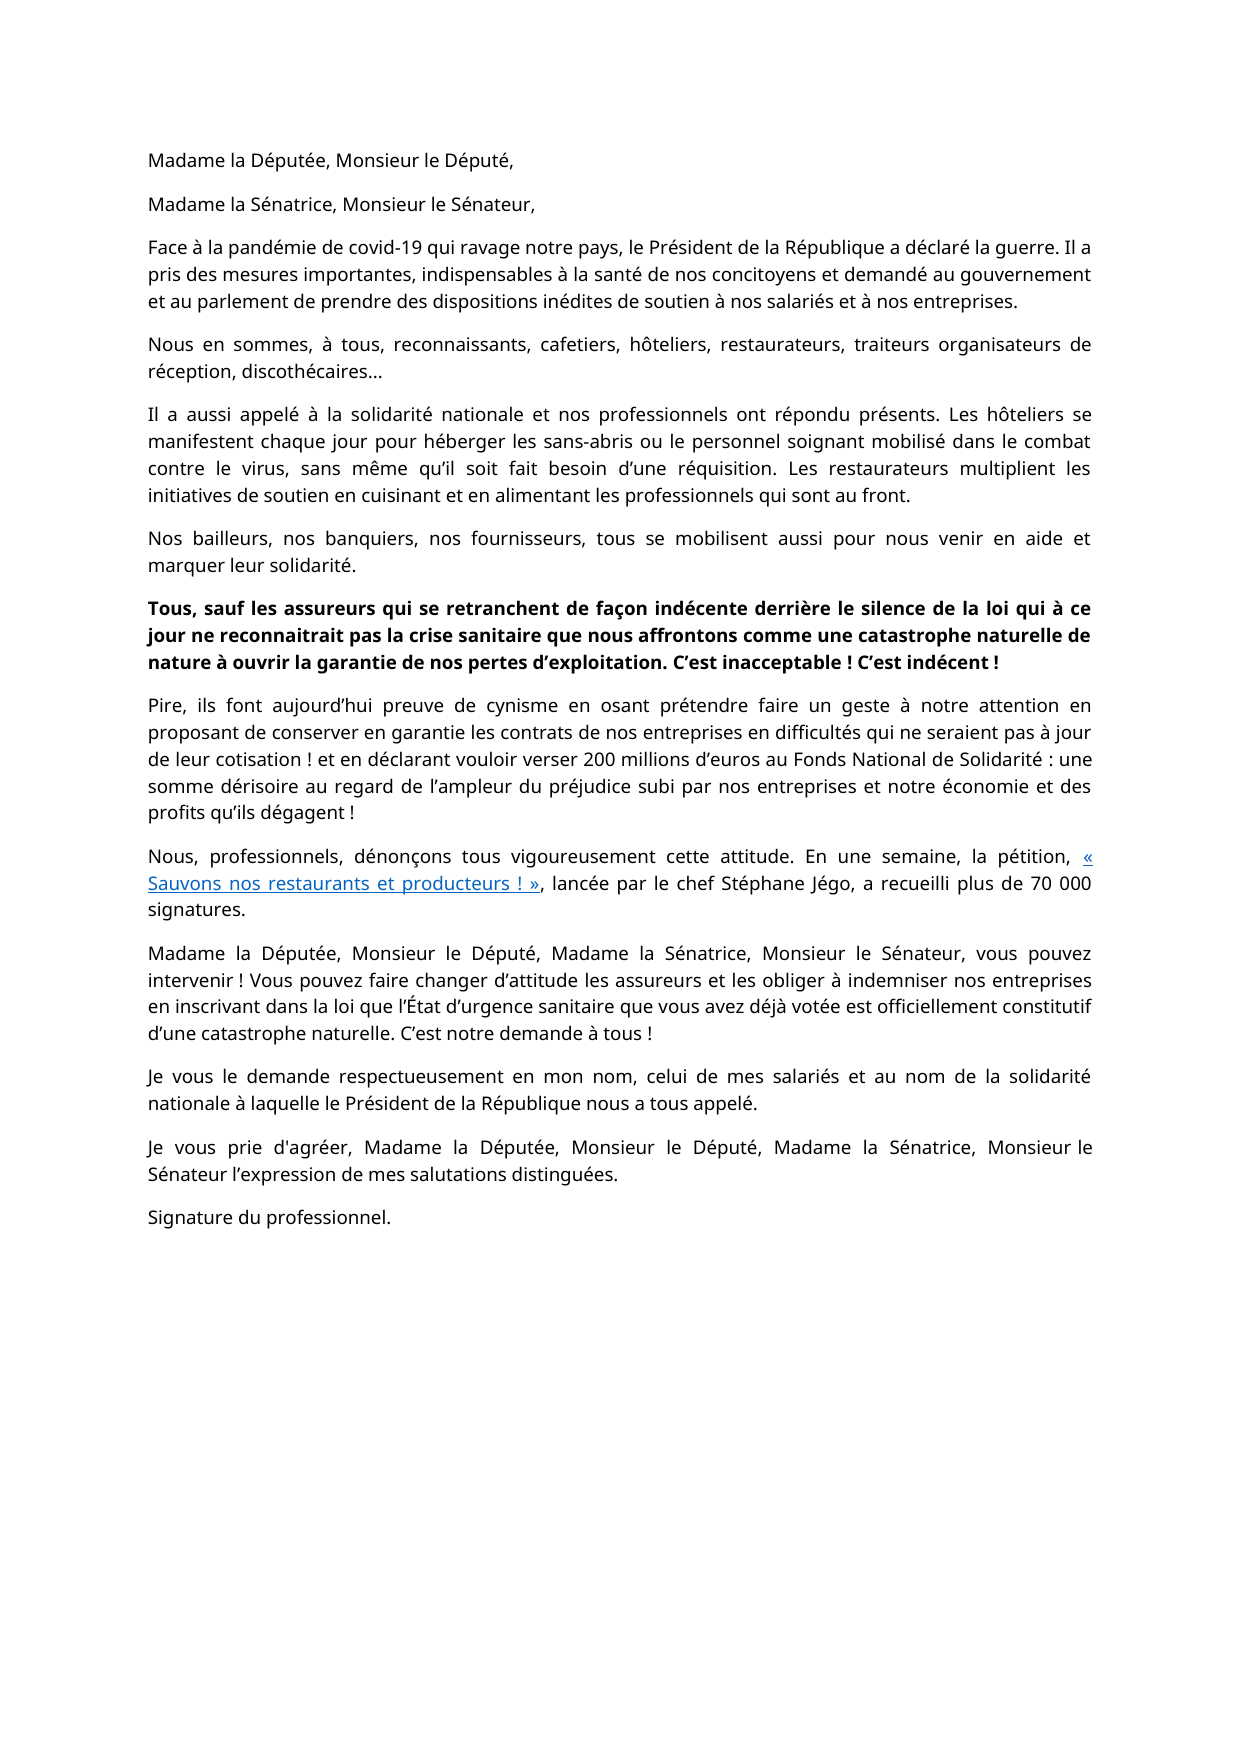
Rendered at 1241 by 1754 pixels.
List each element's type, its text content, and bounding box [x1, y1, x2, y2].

text Pire, ils font aujourd’hui preuve de cynisme en osant prétendre faire un geste à notre attention en proposant de conserver en garantie les contrats de nos entreprises en difficultés qui ne seraient pas à jour de leur cotisation ! et en déclarant vouloir verser 200 millions d’euros au Fonds National de Solidarité : une somme dérisoire au regard de l’ampleur du préjudice subi par nos entreprises et notre économie et des profits qu’ils dégagent ! [148, 693, 1093, 825]
text Je vous le demande respectueusement en mon nom, celui de mes salariés et au nom de la solidarité nationale à laquelle le Président de la République nous a tous appelé. [148, 1064, 1093, 1116]
text Je vous prie d'agréer, Madame la Députée, Monsieur le Député, Madame la Sénatrice, Monsieur le Sénateur l’expression de mes salutations distinguées. [148, 1134, 1093, 1186]
text Nous, professionnels, dénonçons tous vigoureusement cette attitude. En une semaine, la pétition, « Sauvons nos restaurants et producteurs ! », lancée par le chef Stéphane Jégo, a recueilli plus de 70 000 signatures. [148, 843, 1093, 922]
text Signature du professionnel. [148, 1204, 1093, 1230]
text Madame la Sénatrice, Monsieur le Sénateur, [148, 191, 1093, 217]
text Nous en sommes, à tous, reconnaissants, cafetiers, hôteliers, restaurateurs, traiteurs organisateurs de réception, discothécaires... [148, 331, 1093, 384]
text Madame la Députée, Monsieur le Député, Madame la Sénatrice, Monsieur le Sénateur, vous pouvez intervenir ! Vous pouvez faire changer d’attitude les assureurs et les obliger à indemniser nos entreprises en inscrivant dans la loi que l’État d’urgence sanitaire que vous avez déjà votée est officiellement constitutif d’une catastrophe naturelle. C’est notre demande à tous ! [148, 940, 1093, 1046]
text Madame la Députée, Monsieur le Député, [148, 148, 1093, 173]
text Face à la pandémie de covid-19 qui ravage notre pays, le Président de la République a déclaré la guerre. Il a pris des mesures importantes, indispensables à la santé de nos concitoyens et demandé au gouvernement et au parlement de prendre des dispositions inédites de soutien à nos salariés et à nos entreprises. [148, 234, 1093, 313]
text Nos bailleurs, nos banquiers, nos fournisseurs, tous se mobilisent aussi pour nous venir en aide et marquer leur solidarité. [148, 525, 1093, 578]
text Tous, sauf les assureurs qui se retranchent de façon indécente derrière le silence de la loi qui à ce jour ne reconnaitrait pas la crise sanitaire que nous affrontons comme une catastrophe naturelle de nature à ouvrir la garantie de nos pertes d’exploitation. C’est inacceptable ! C’est indécent ! [148, 596, 1093, 675]
text Il a aussi appelé à la solidarité nationale et nos professionnels ont répondu présents. Les hôteliers se manifestent chaque jour pour héberger les sans-abris ou le personnel soignant mobilisé dans le combat contre le virus, sans même qu’il soit fait besoin d’une réquisition. Les restaurateurs multiplient les initiatives de soutien en cuisinant et en alimentant les professionnels qui sont au front. [148, 402, 1093, 507]
